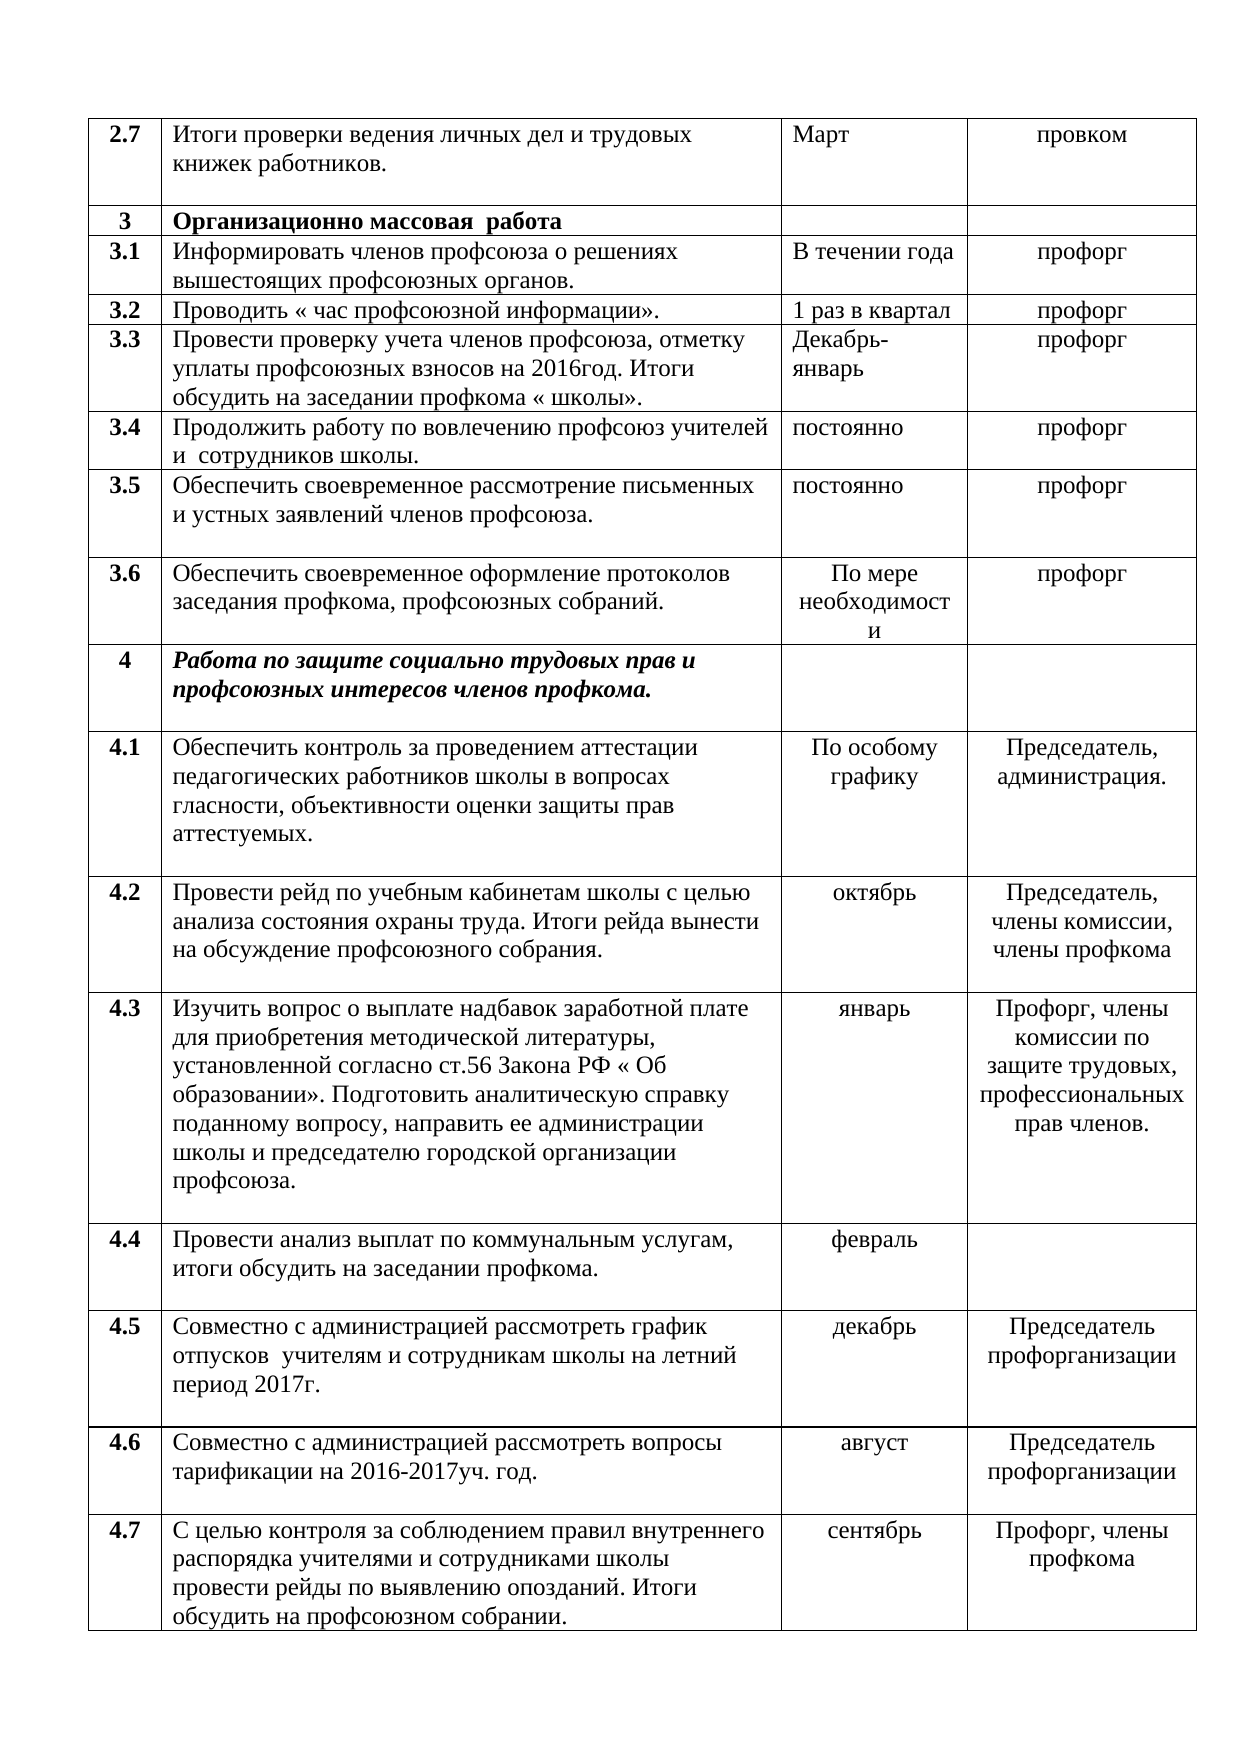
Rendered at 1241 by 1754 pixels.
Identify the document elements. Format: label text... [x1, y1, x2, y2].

table_cell профорг [968, 412, 1196, 469]
table_cell Совместно с администрацией рассмотреть график отпусков учителям и сотрудникам школы на летний период 2017г. [162, 1311, 781, 1426]
table_cell 4.1 [89, 732, 161, 876]
table_cell [782, 206, 967, 235]
table_cell Работа по защите социально трудовых прав и профсоюзных интересов членов профкома. [162, 645, 781, 731]
table_cell Профорг, члены комиссии по защите трудовых, профессиональных прав членов. [968, 993, 1196, 1223]
table_cell профорг [968, 295, 1196, 323]
table_cell Организационно массовая работа [162, 206, 781, 235]
table_cell Обеспечить своевременное рассмотрение письменных и устных заявлений членов профсоюза. [162, 470, 781, 557]
table_cell профорг [968, 558, 1196, 644]
table_cell 4 [89, 645, 161, 731]
table_cell [968, 1224, 1196, 1310]
table_cell По мере необходимости [782, 558, 967, 644]
table_cell Обеспечить своевременное оформление протоколов заседания профкома, профсоюзных собраний. [162, 558, 781, 644]
table_cell Председатель, члены комиссии, члены профкома [968, 877, 1196, 992]
table_cell октябрь [782, 877, 967, 992]
table_cell февраль [782, 1224, 967, 1310]
table_cell декабрь [782, 1311, 967, 1426]
table_cell 4.2 [89, 877, 161, 992]
table_cell 3.1 [89, 236, 161, 294]
table_cell В течении года [782, 236, 967, 294]
table_cell Продолжить работу по вовлечению профсоюз учителей и сотрудников школы. [162, 412, 781, 469]
table_cell 4.6 [89, 1428, 161, 1514]
table_cell провком [968, 119, 1196, 205]
table_cell Провести проверку учета членов профсоюза, отметку уплаты профсоюзных взносов на 2016год. Итоги обсудить на заседании профкома « школы». [162, 325, 781, 411]
table_cell Провести рейд по учебным кабинетам школы с целью анализа состояния охраны труда. Итоги рейда вынести на обсуждение профсоюзного собрания. [162, 877, 781, 992]
table_cell 3.5 [89, 470, 161, 557]
table_cell январь [782, 993, 967, 1223]
table_cell Изучить вопрос о выплате надбавок заработной плате для приобретения методической литературы, установленной согласно ст.56 Закона РФ « Об образовании». Подготовить аналитическую справку поданному вопросу, направить ее администрации школы и председателю городской организации профсоюза. [162, 993, 781, 1223]
table_cell Информировать членов профсоюза о решениях вышестоящих профсоюзных органов. [162, 236, 781, 294]
table_cell 3.2 [89, 295, 161, 323]
table_cell август [782, 1428, 967, 1514]
table_cell профорг [968, 325, 1196, 411]
table_cell постоянно [782, 412, 967, 469]
table_cell 4.5 [89, 1311, 161, 1426]
table_cell Председатель, администрация. [968, 732, 1196, 876]
table_cell 3.6 [89, 558, 161, 644]
table_cell 4.4 [89, 1224, 161, 1310]
table_cell сентябрь [782, 1515, 967, 1630]
table_cell 3 [89, 206, 161, 235]
table_cell [782, 645, 967, 731]
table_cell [162, 1515, 781, 1630]
table_cell Председатель профорганизации [968, 1428, 1196, 1514]
table_cell [968, 206, 1196, 235]
table_cell [968, 645, 1196, 731]
table_cell Провести анализ выплат по коммунальным услугам, итоги обсудить на заседании профкома. [162, 1224, 781, 1310]
table_cell Обеспечить контроль за проведением аттестации педагогических работников школы в вопросах гласности, объективности оценки защиты прав аттестуемых. [162, 732, 781, 876]
table_cell По особому графику [782, 732, 967, 876]
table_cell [968, 1515, 1196, 1630]
table_cell 4.7 [89, 1515, 161, 1630]
table_cell 2.7 [89, 119, 161, 205]
table_cell 3.3 [89, 325, 161, 411]
table_cell профорг [968, 236, 1196, 294]
table_cell 1 раз в квартал [782, 295, 967, 323]
table_cell Март [782, 119, 967, 205]
table_cell 3.4 [89, 412, 161, 469]
table_cell Итоги проверки ведения личных дел и трудовых книжек работников. [162, 119, 781, 205]
table_cell Проводить « час профсоюзной информации». [162, 295, 781, 323]
table_cell Председатель профорганизации [968, 1311, 1196, 1426]
table_cell Декабрь-январь [782, 325, 967, 411]
table_cell постоянно [782, 470, 967, 557]
table_cell 4.3 [89, 993, 161, 1223]
table_cell профорг [968, 470, 1196, 557]
table_cell Совместно с администрацией рассмотреть вопросы тарификации на 2016-2017уч. год. [162, 1428, 781, 1514]
